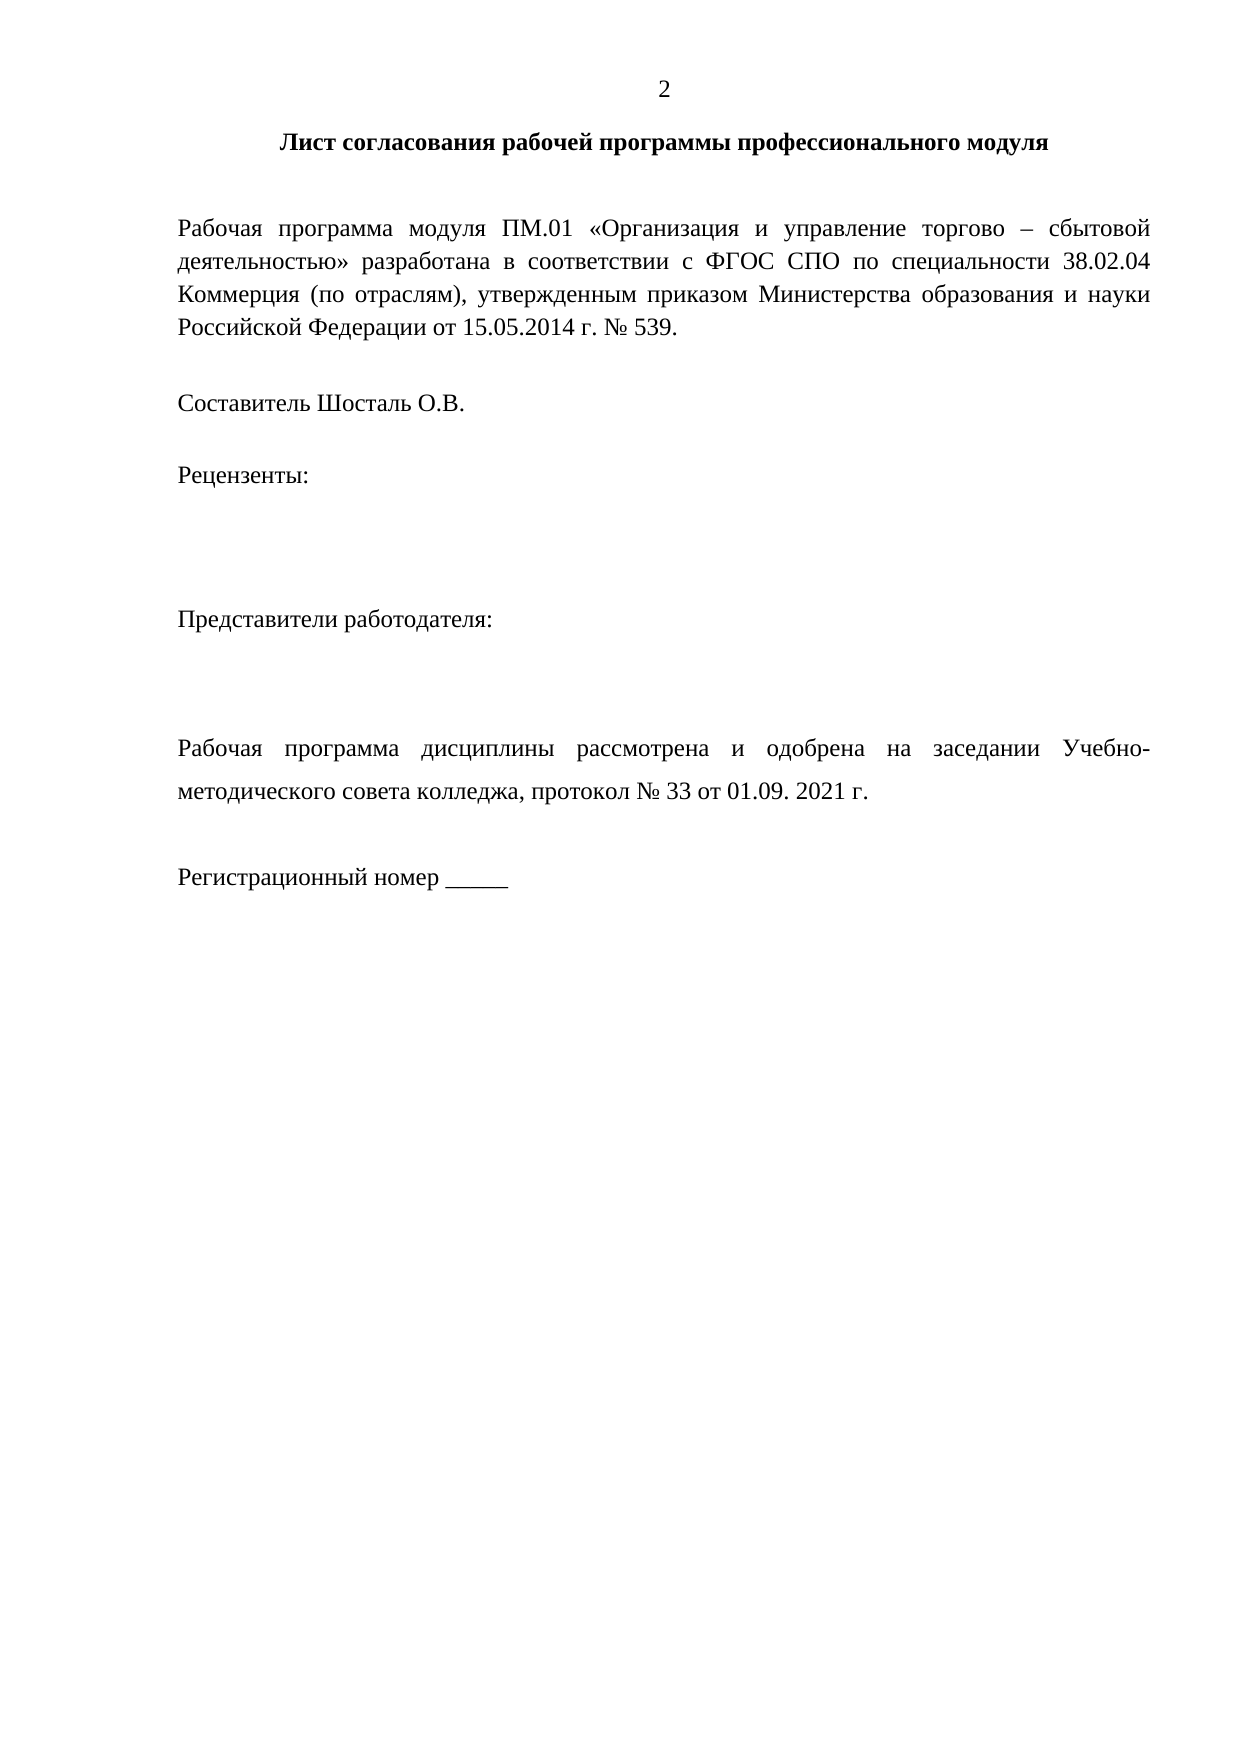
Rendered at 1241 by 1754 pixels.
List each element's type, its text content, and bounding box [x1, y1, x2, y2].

text Рабочая программа модуля ПМ.01 «Организация и управление торгово – сбытовой деятельностью» разработана в соответствии с ФГОС СПО по специальности 38.02.04 Коммерция (по отраслям), утвержденным приказом Министерства образования и науки Российской Федерации от 15.05.2014 г. № 539. [177, 213, 1152, 341]
text Составитель Шосталь О.В. [177, 388, 1152, 417]
text Представители работодателя: [177, 604, 1152, 632]
text Регистрационный номер _____ [177, 862, 1152, 891]
text Рабочая программа дисциплины рассмотрена и одобрена на заседании Учебно- методического совета колледжа, протокол № 33 от 01.09. 2021 г. [177, 733, 1152, 805]
text Лист согласования рабочей программы профессионального модуля [177, 127, 1152, 155]
text Рецензенты: [177, 460, 1152, 489]
